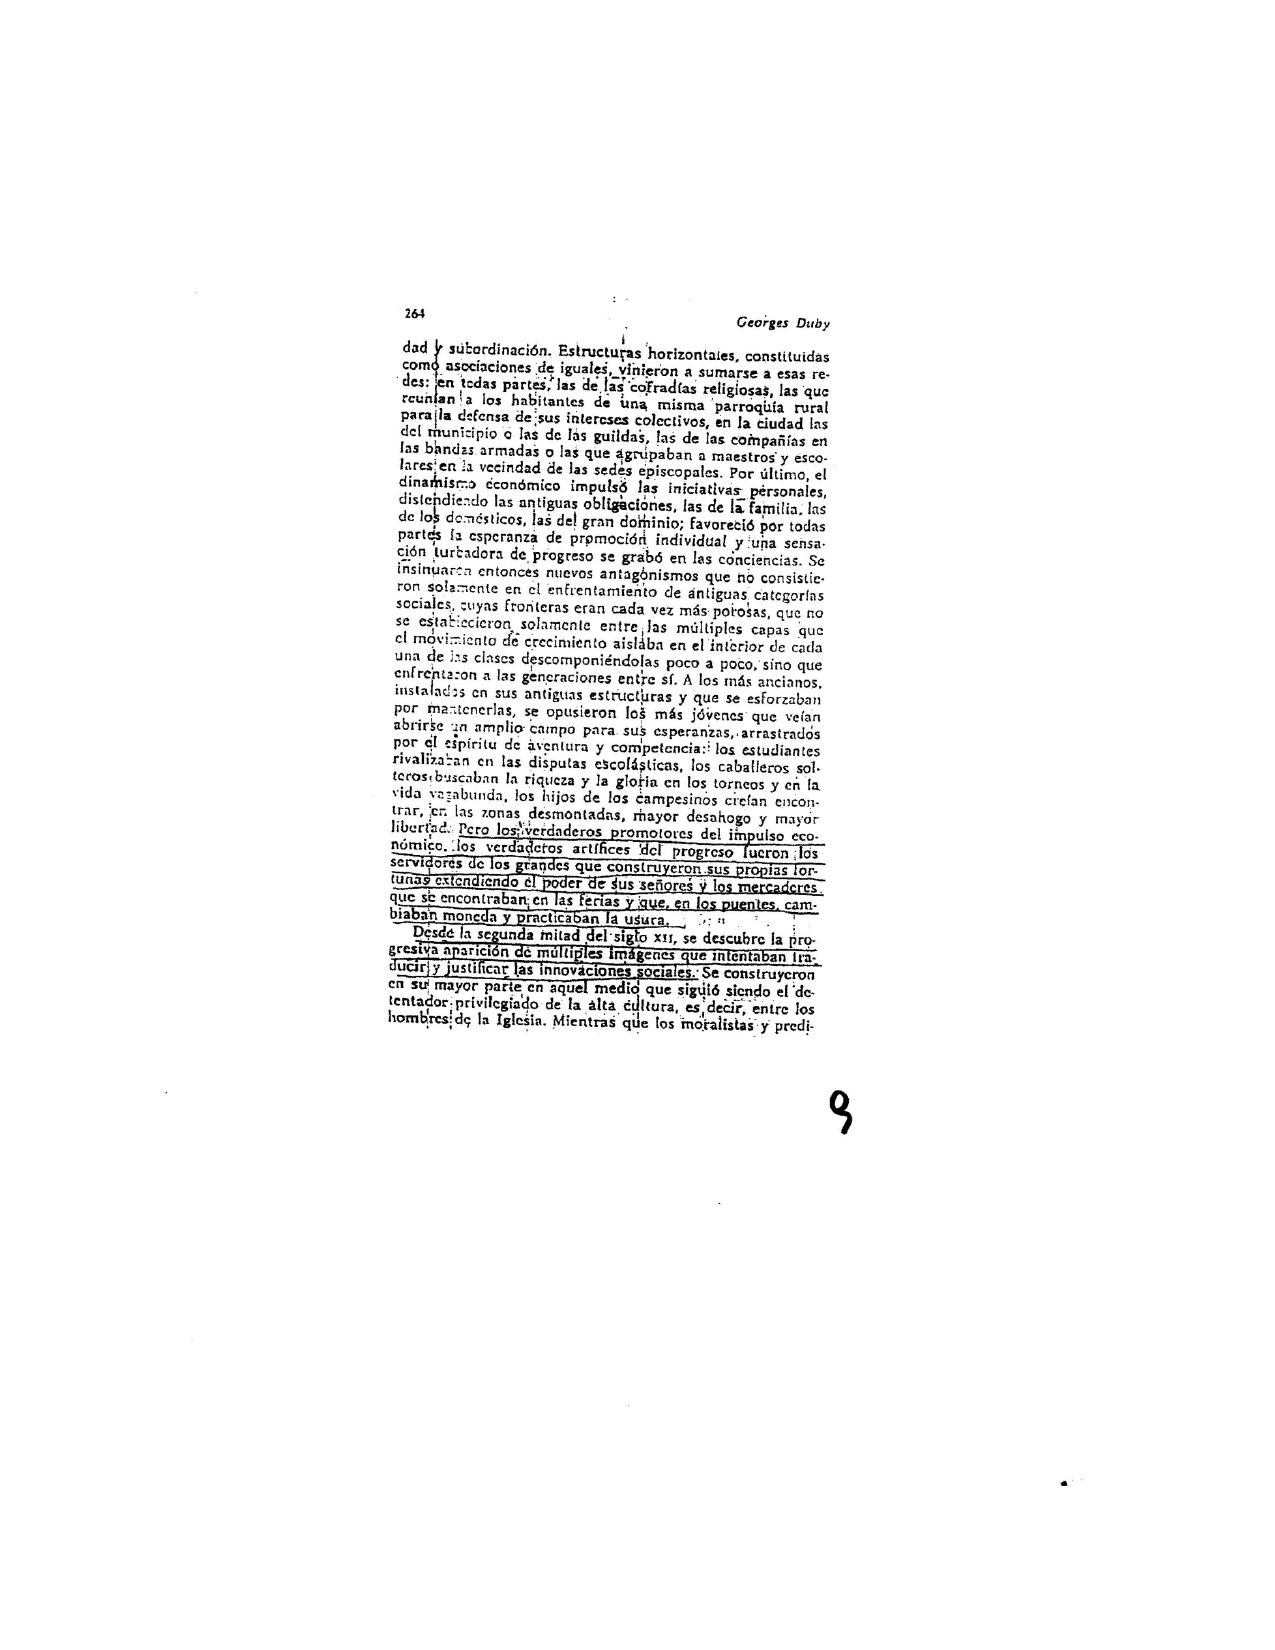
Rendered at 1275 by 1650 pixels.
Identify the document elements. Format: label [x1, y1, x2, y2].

picture [150, 150, 1125, 1490]
